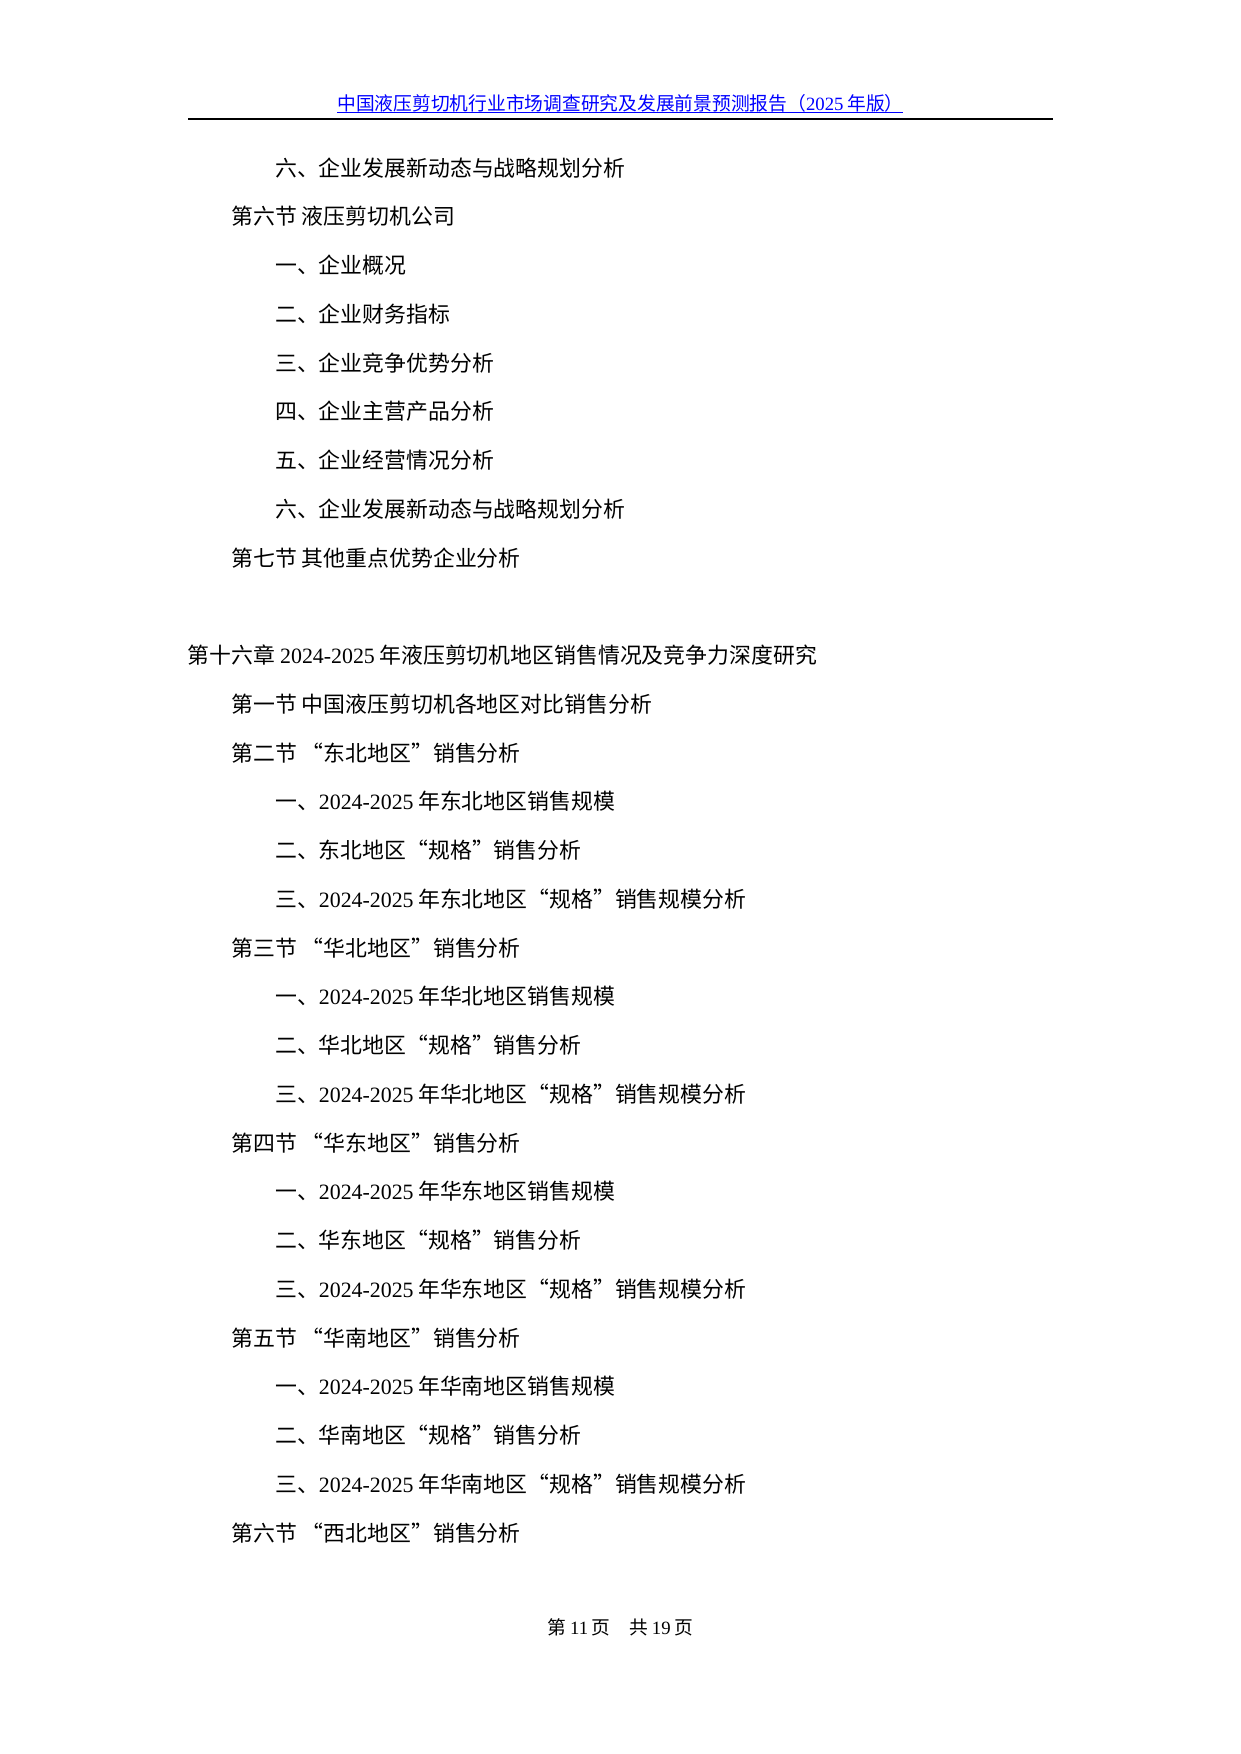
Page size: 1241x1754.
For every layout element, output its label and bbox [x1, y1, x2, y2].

text [187, 150, 1053, 1548]
